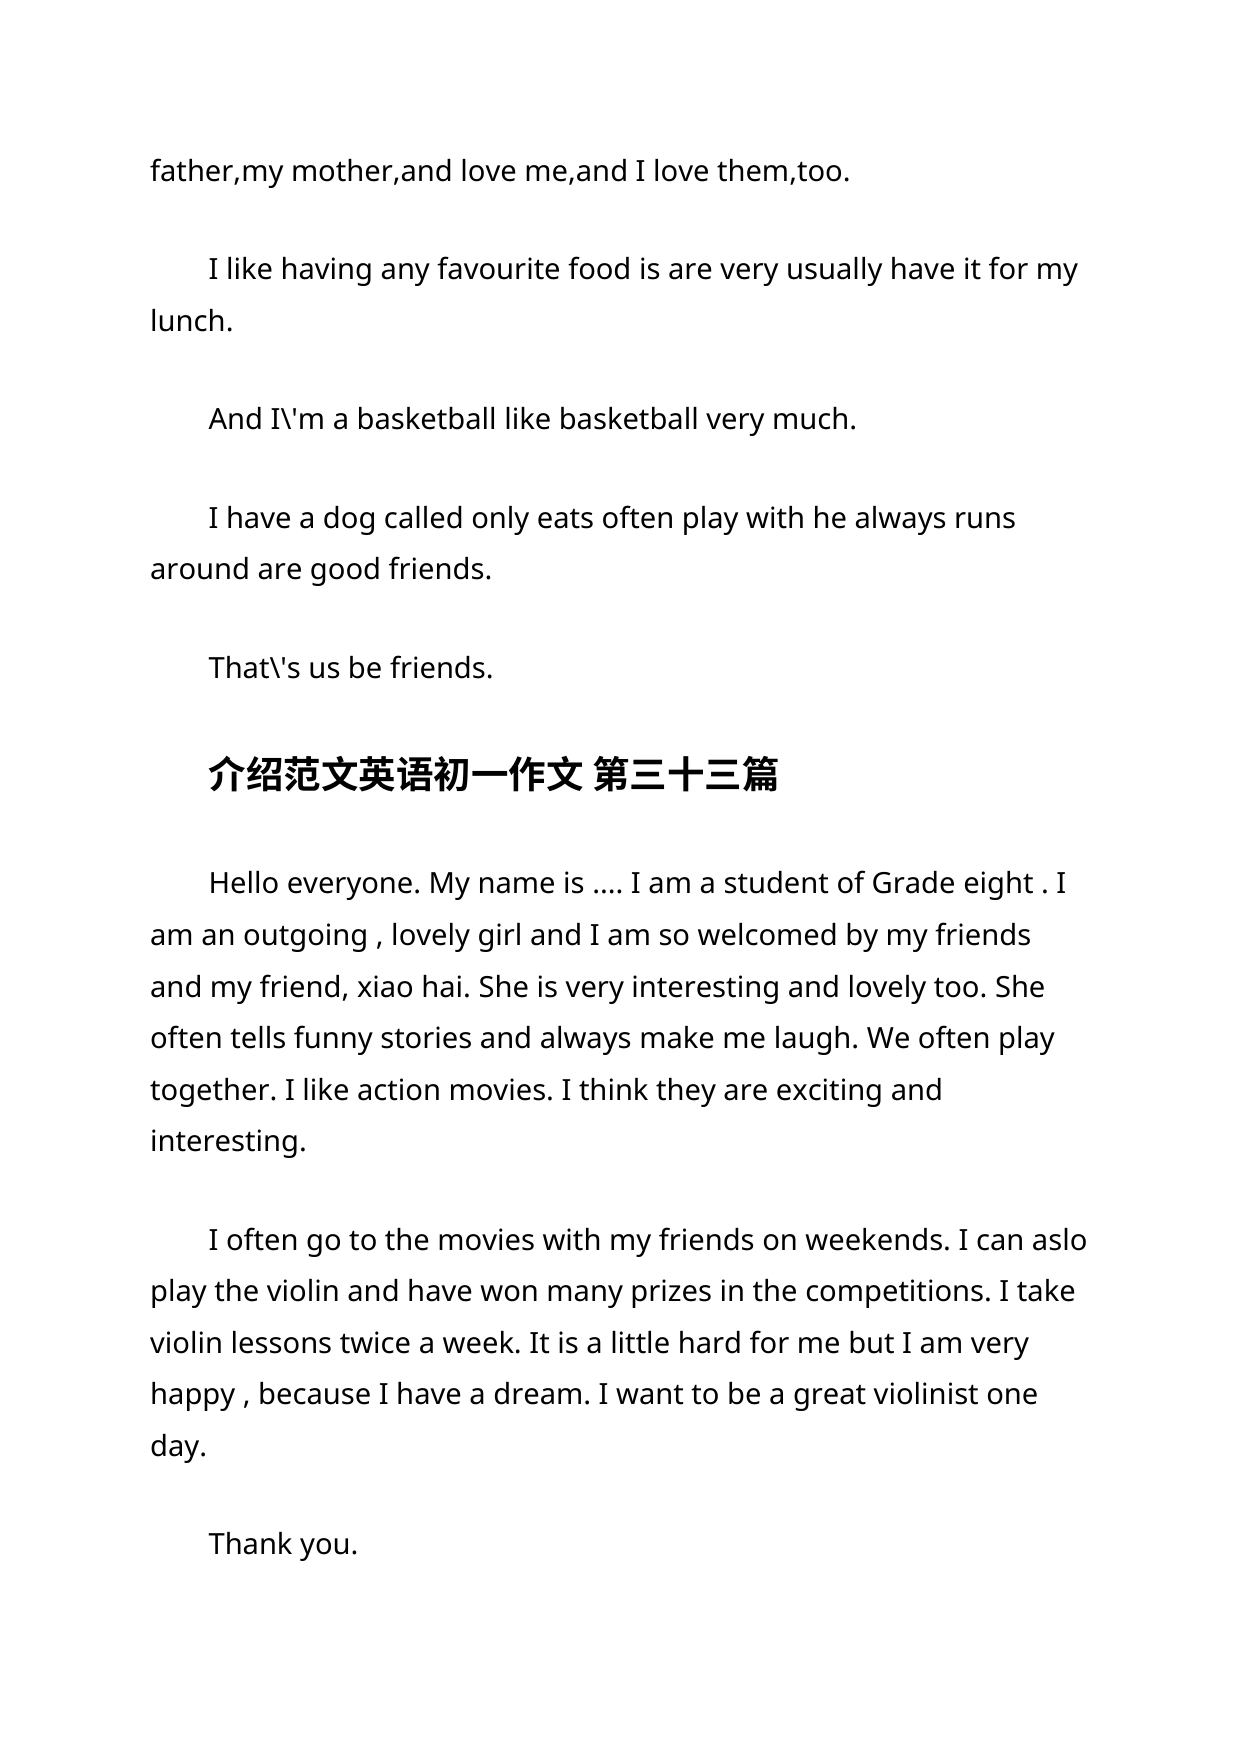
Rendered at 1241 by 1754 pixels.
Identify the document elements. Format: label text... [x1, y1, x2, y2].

text I have a dog called only eats often play with he always runs around are good friends. [150, 497, 1090, 588]
text Thank you. [150, 1524, 1090, 1563]
text I like having any favourite food is are very usually have it for my lunch. [150, 248, 1090, 340]
text I often go to the movies with my friends on weekends. I can aslo play the violin and have won many prizes in the competitions. I take violin lessons twice a week. It is a little hard for me but I am very happy , because I have a dream. I want to be a great violinist one day. [150, 1219, 1090, 1465]
text 介绍范文英语初一作文 第三十三篇 [150, 745, 1090, 799]
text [150, 150, 1090, 190]
text That\'s us be friends. [150, 647, 1090, 687]
text Hello everyone. My name is .... I am a student of Grade eight . I am an outgoing , lovely girl and I am so welcomed by my friends and my friend, xiao hai. She is very interesting and lovely too. She often tells funny stories and always make me laugh. We often play together. I like action movies. I think they are exciting and interesting. [150, 863, 1090, 1160]
text And I\'m a basketball like basketball very much. [150, 398, 1090, 438]
